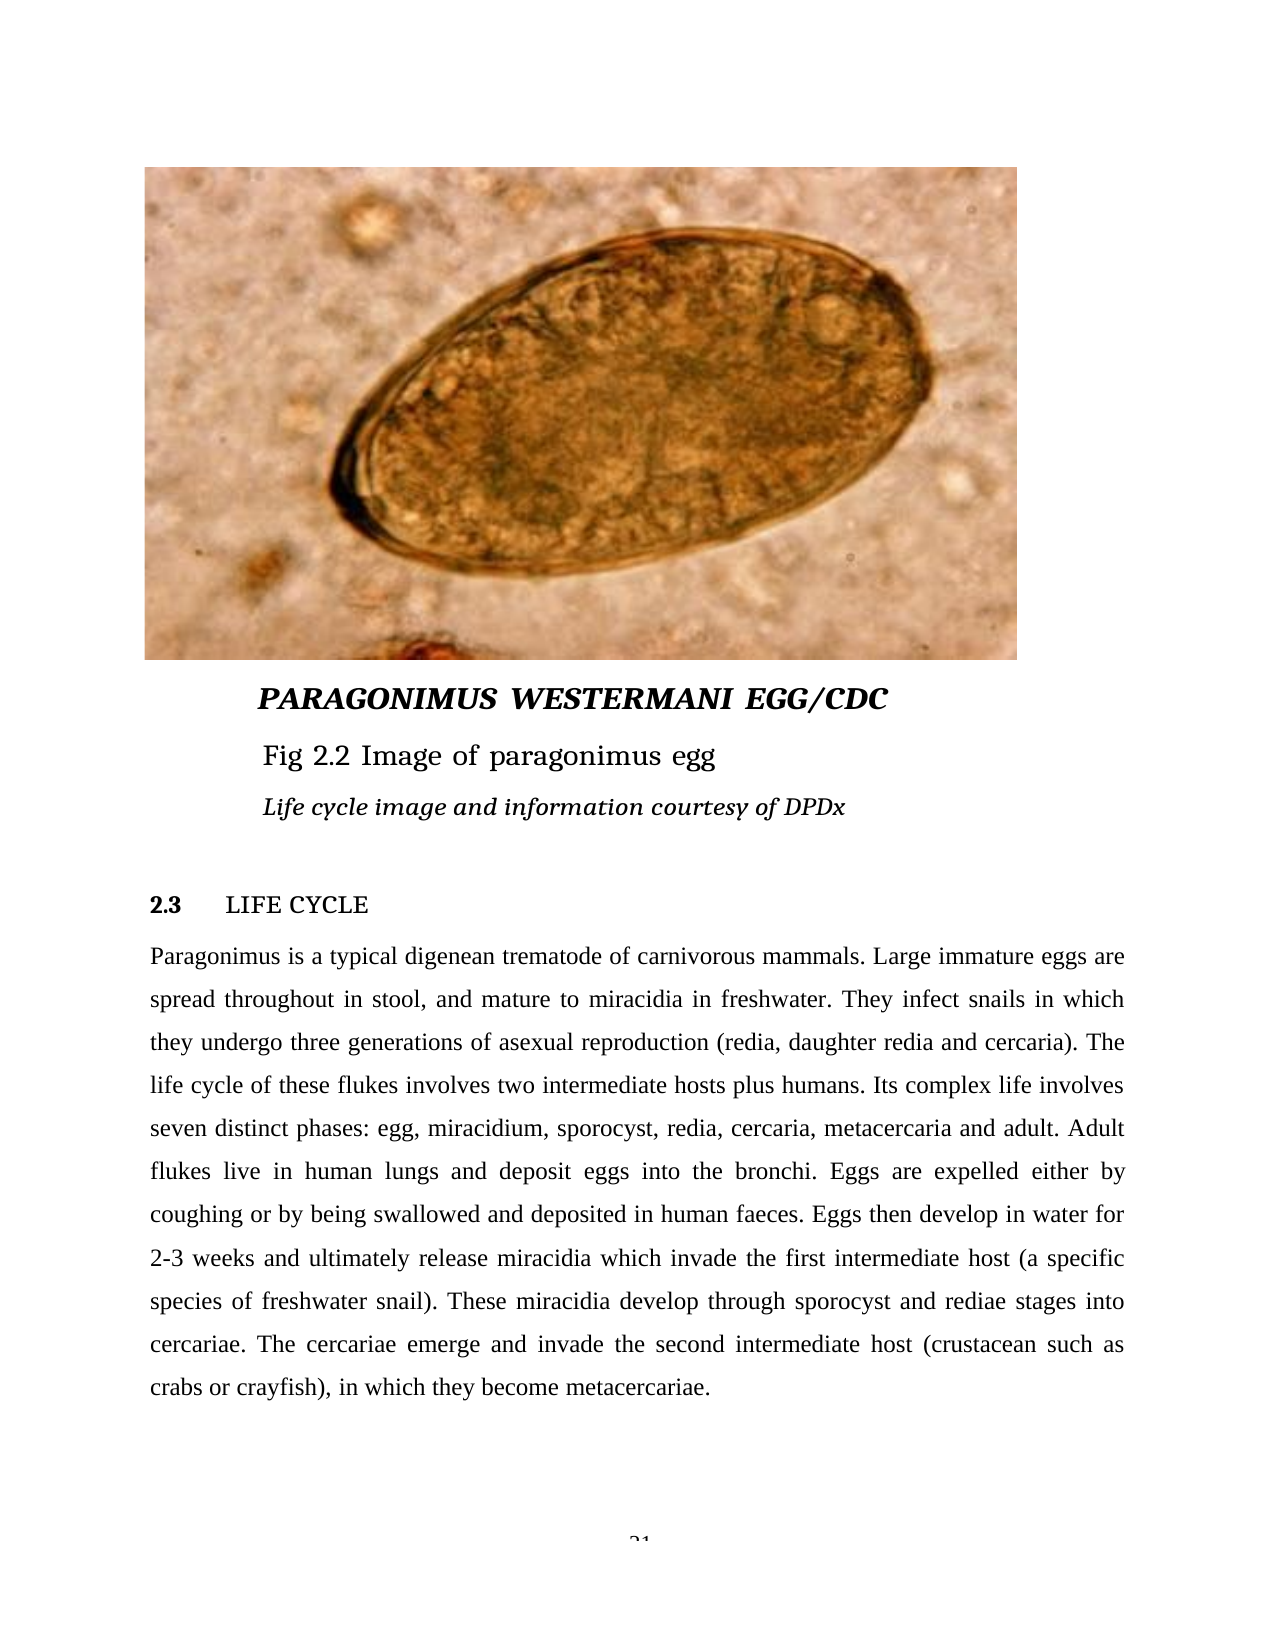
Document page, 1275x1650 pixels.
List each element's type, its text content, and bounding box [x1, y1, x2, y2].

picture [144, 167, 1017, 660]
text Life cycle image and information courtesy of DPDx [262, 793, 1250, 822]
subtitle PARAGONIMUS WESTERMANI EGG/CDC [257, 682, 1250, 718]
list LIFE CYCLE [150, 891, 1250, 920]
text Fig 2.2 Image of paragonimus egg [262, 739, 1250, 772]
text Paragonimus is a typical digenean trematode of carnivorous mammals. Large immature eggs are spread throughout in stool, and mature to miracidia in freshwater. They infect snails in which they undergo three generations of asexual reproduction (redia, daughter redia and cercaria). The life cycle of these flukes involves two intermediate hosts plus humans. Its complex life involves seven distinct phases: egg, miracidium, sporocyst, redia, cercaria, metacercaria and adult. Adult flukes live in human lungs and deposit eggs into the bronchi. Eggs are expelled either by coughing or by being swallowed and deposited in human faeces. Eggs then develop in water for 2-3 weeks and ultimately release miracidia which invade the first intermediate host (a specific species of freshwater snail). These miracidia develop through sporocyst and rediae stages into cercariae. The cercariae emerge and invade the second intermediate host (crustacean such as crabs or crayfish), in which they become metacercariae. [150, 941, 1126, 1401]
